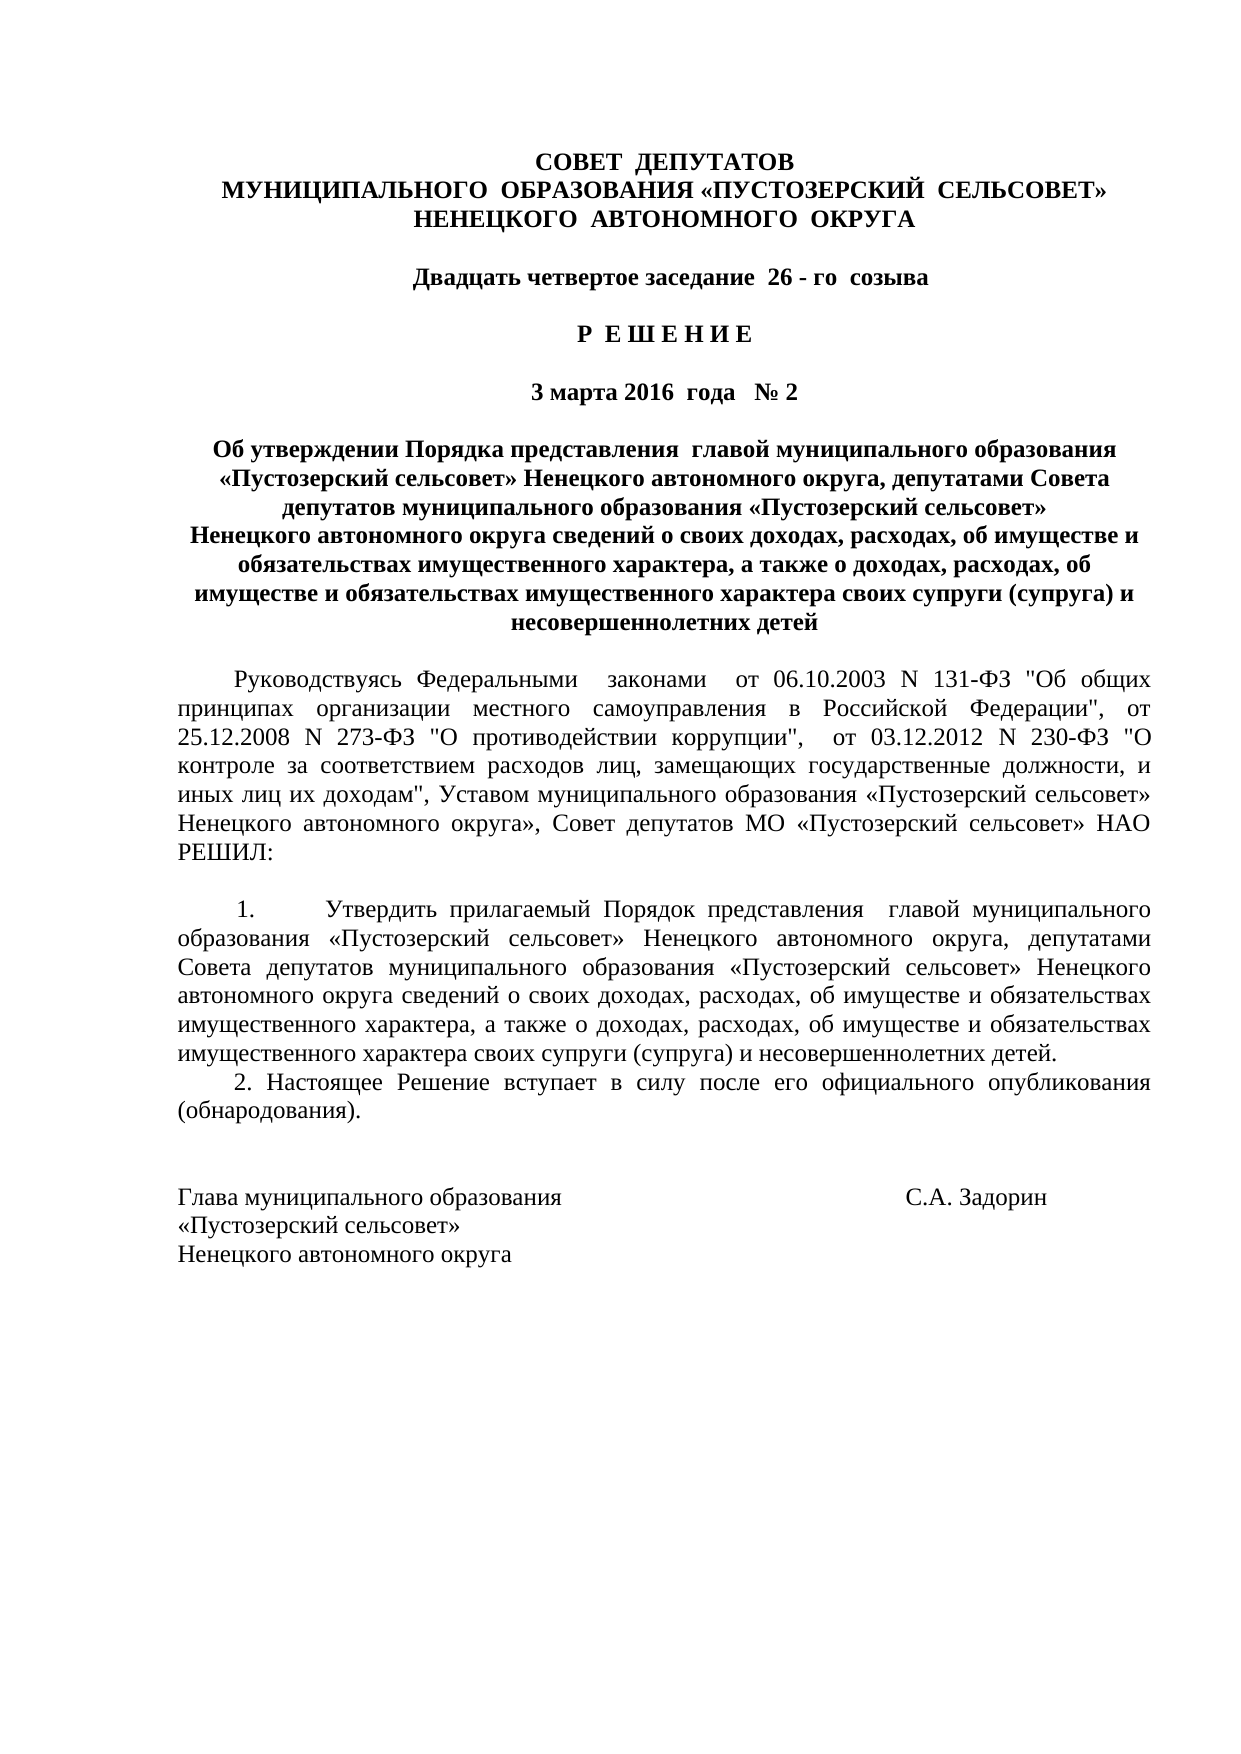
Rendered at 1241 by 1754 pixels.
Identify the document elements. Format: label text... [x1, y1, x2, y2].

title «Пустозерский сельсовет» Ненецкого автономного округа, депутатами Совета депутатов муниципального образования «Пустозерский сельсовет» [177, 463, 1152, 521]
text НЕНЕЦКОГО АВТОНОМНОГО ОКРУГА [177, 204, 1152, 233]
text «Пустозерский сельсовет» [177, 1211, 1152, 1239]
text МУНИЦИПАЛЬНОГО ОБРАЗОВАНИЯ «ПУСТОЗЕРСКИЙ СЕЛЬСОВЕТ» [177, 176, 1152, 204]
list Утвердить прилагаемый Порядок представления главой муниципального образования «Пустозерский сельсовет» Ненецкого автономного округа, депутатами Совета депутатов муниципального образования «Пустозерский сельсовет» Ненецкого автономного округа сведений о своих доходах, расходах, об имуществе и обязательствах имущественного характера, а также о доходах, расходах, об имуществе и обязательствах имущественного характера своих супруги (супруга) и несовершеннолетних детей. [177, 894, 1152, 1067]
text 3 марта 2016 года № 2 [177, 377, 1152, 406]
text Руководствуясь Федеральными законами от 06.10.2003 N 131-ФЗ "Об общих принципах организации местного самоуправления в Российской Федерации", от 25.12.2008 N 273-ФЗ "О противодействии коррупции", от 03.12.2012 N 230-ФЗ "О контроле за соответствием расходов лиц, замещающих государственные должности, и иных лиц их доходам", Уставом муниципального образования «Пустозерский сельсовет» Ненецкого автономного округа», Совет депутатов МО «Пустозерский сельсовет» НАО РЕШИЛ: [177, 664, 1152, 866]
text Двадцать четвертое заседание 26 - го созыва [177, 262, 1152, 291]
text Глава муниципального образования С.А. Задорин [177, 1182, 1152, 1211]
text Р Е Ш Е Н И Е [177, 319, 1152, 348]
text СОВЕТ ДЕПУТАТОВ [177, 147, 1152, 176]
title Ненецкого автономного округа сведений о своих доходах, расходах, об имуществе и обязательствах имущественного характера, а также о доходах, расходах, об имуществе и обязательствах имущественного характера своих супруги (супруга) и несовершеннолетних детей [177, 521, 1152, 636]
text 2. Настоящее Решение вступает в силу после его официального опубликования (обнародования). [177, 1067, 1152, 1124]
text Ненецкого автономного округа [177, 1239, 1152, 1268]
title Об утверждении Порядка представления главой муниципального образования [177, 434, 1152, 463]
